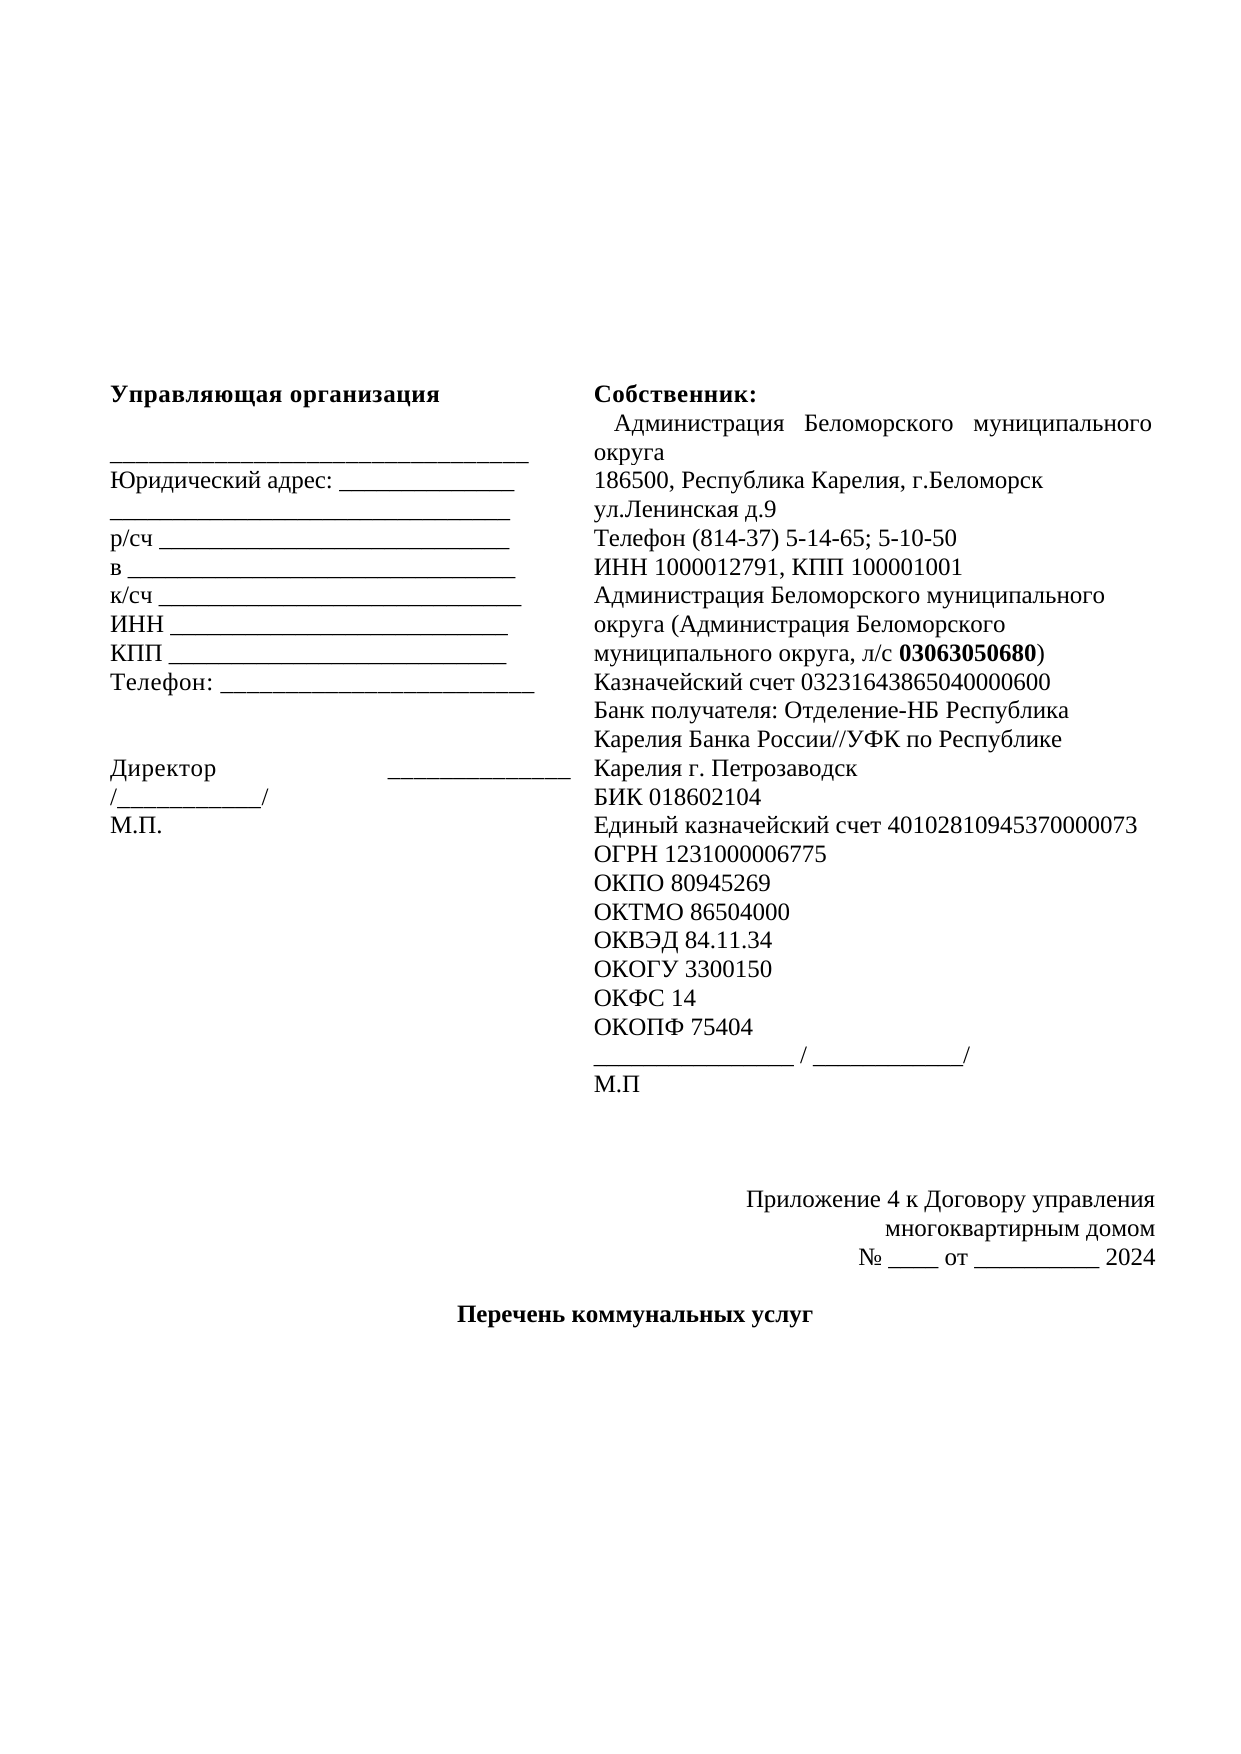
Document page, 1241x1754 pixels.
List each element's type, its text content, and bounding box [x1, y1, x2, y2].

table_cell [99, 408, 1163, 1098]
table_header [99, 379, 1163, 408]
text Перечень коммунальных услуг [89, 1299, 1181, 1328]
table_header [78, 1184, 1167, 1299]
